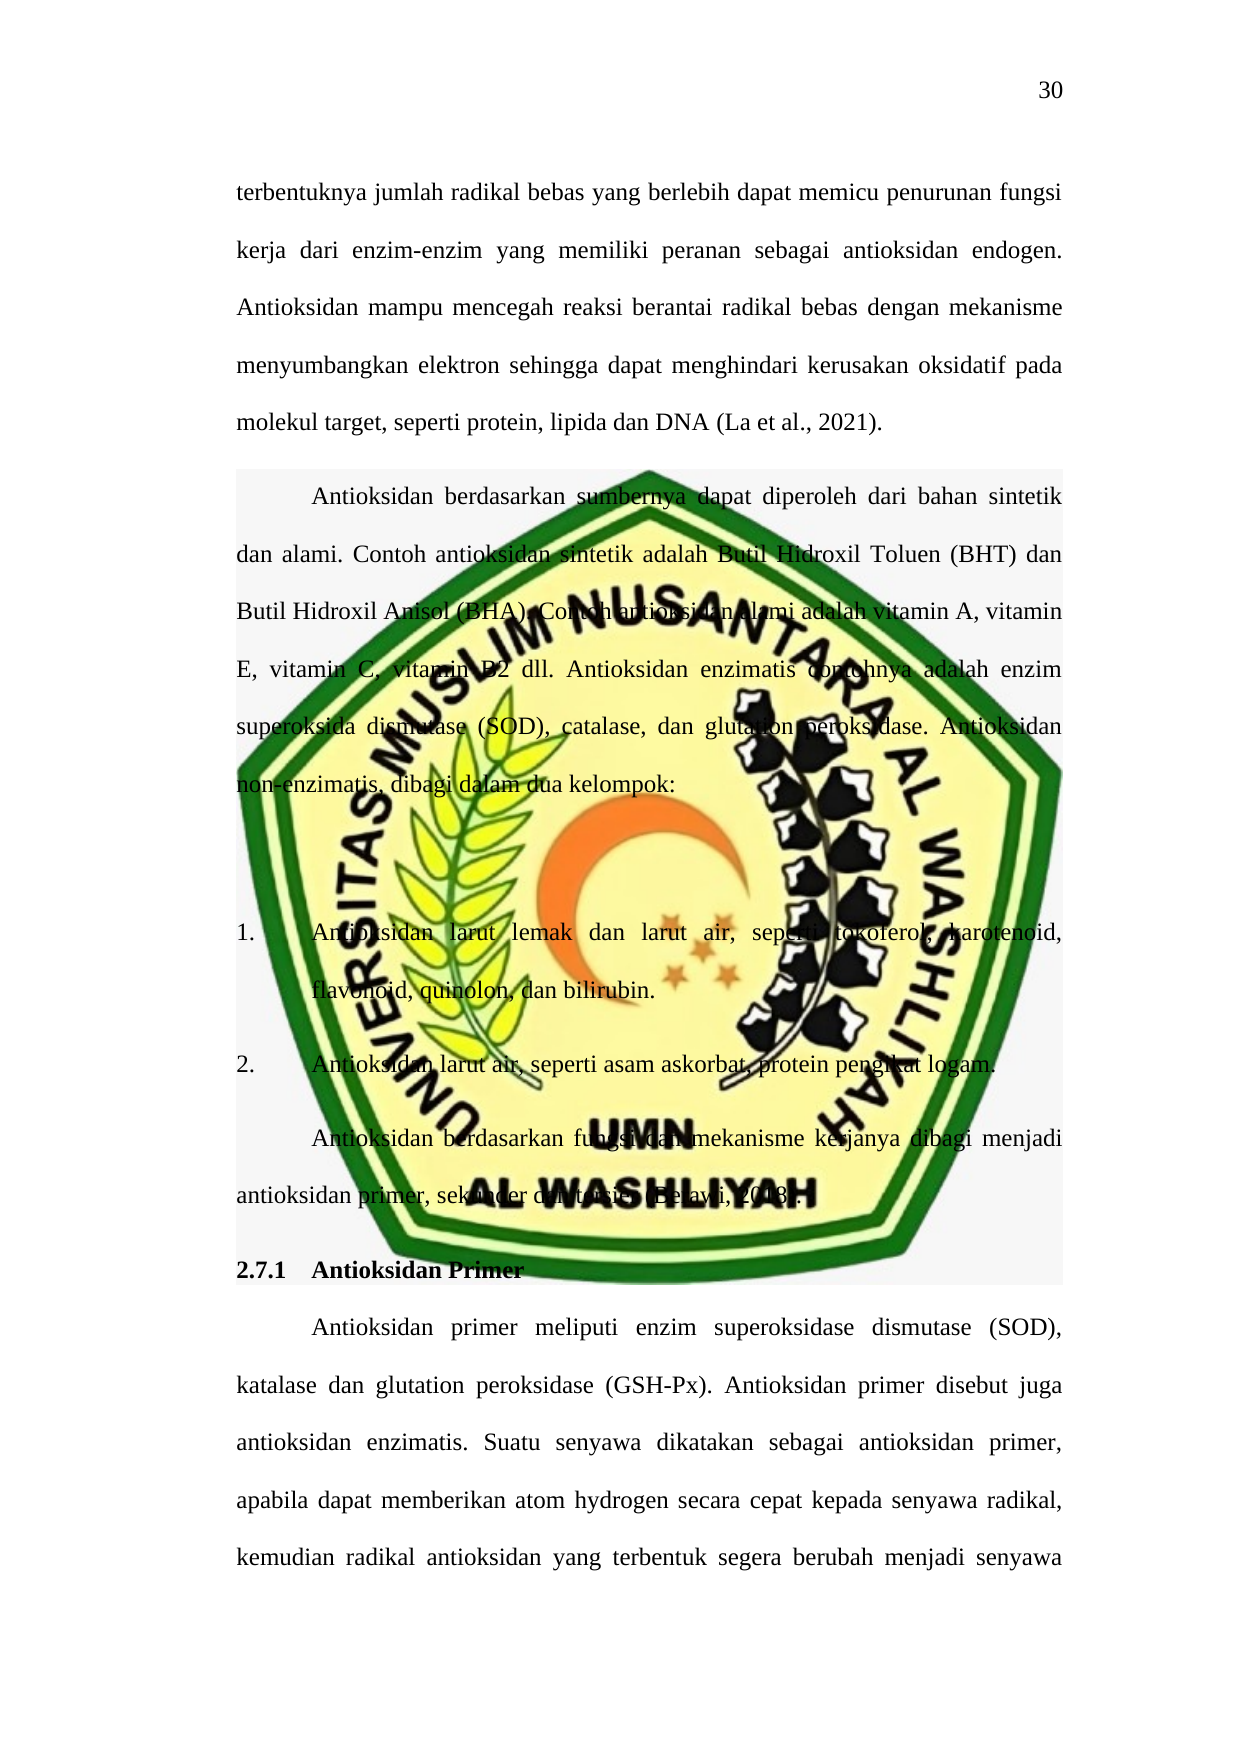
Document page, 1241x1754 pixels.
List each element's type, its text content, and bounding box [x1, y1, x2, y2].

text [236, 1312, 1063, 1571]
picture [236, 469, 1063, 481]
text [236, 177, 1063, 436]
list Antioksidan larut lemak dan larut air, seperti tokoferol, karotenoid, flavonoid, quinolon, dan bilirubin. [236, 917, 1063, 1003]
picture [236, 798, 1063, 917]
picture [236, 1209, 1063, 1255]
text Antioksidan berdasarkan sumbernya dapat diperoleh dari bahan sintetik dan alami. Contoh antioksidan sintetik adalah Butil Hidroxil Toluen (BHT) dan Butil Hidroxil Anisol (BHA). Contoh antioksidan alami adalah vitamin A, vitamin E, vitamin C, vitamin B2 dll. Antioksidan enzimatis contohnya adalah enzim superoksida dismutase (SOD), catalase, dan glutation peroksidase. Antioksidan non-enzimatis, dibagi dalam dua kelompok: [236, 481, 1063, 798]
picture [236, 1003, 1063, 1049]
list Antioksidan larut air, seperti asam askorbat, protein pengikat logam. [236, 1049, 1063, 1078]
text Antioksidan berdasarkan fungsi dan mekanisme kerjanya dibagi menjadi antioksidan primer, sekunder dan tersier [236, 1123, 1063, 1209]
picture [236, 1078, 1063, 1123]
subtitle 2.7.1 Antioksidan Primer [236, 1255, 1063, 1283]
